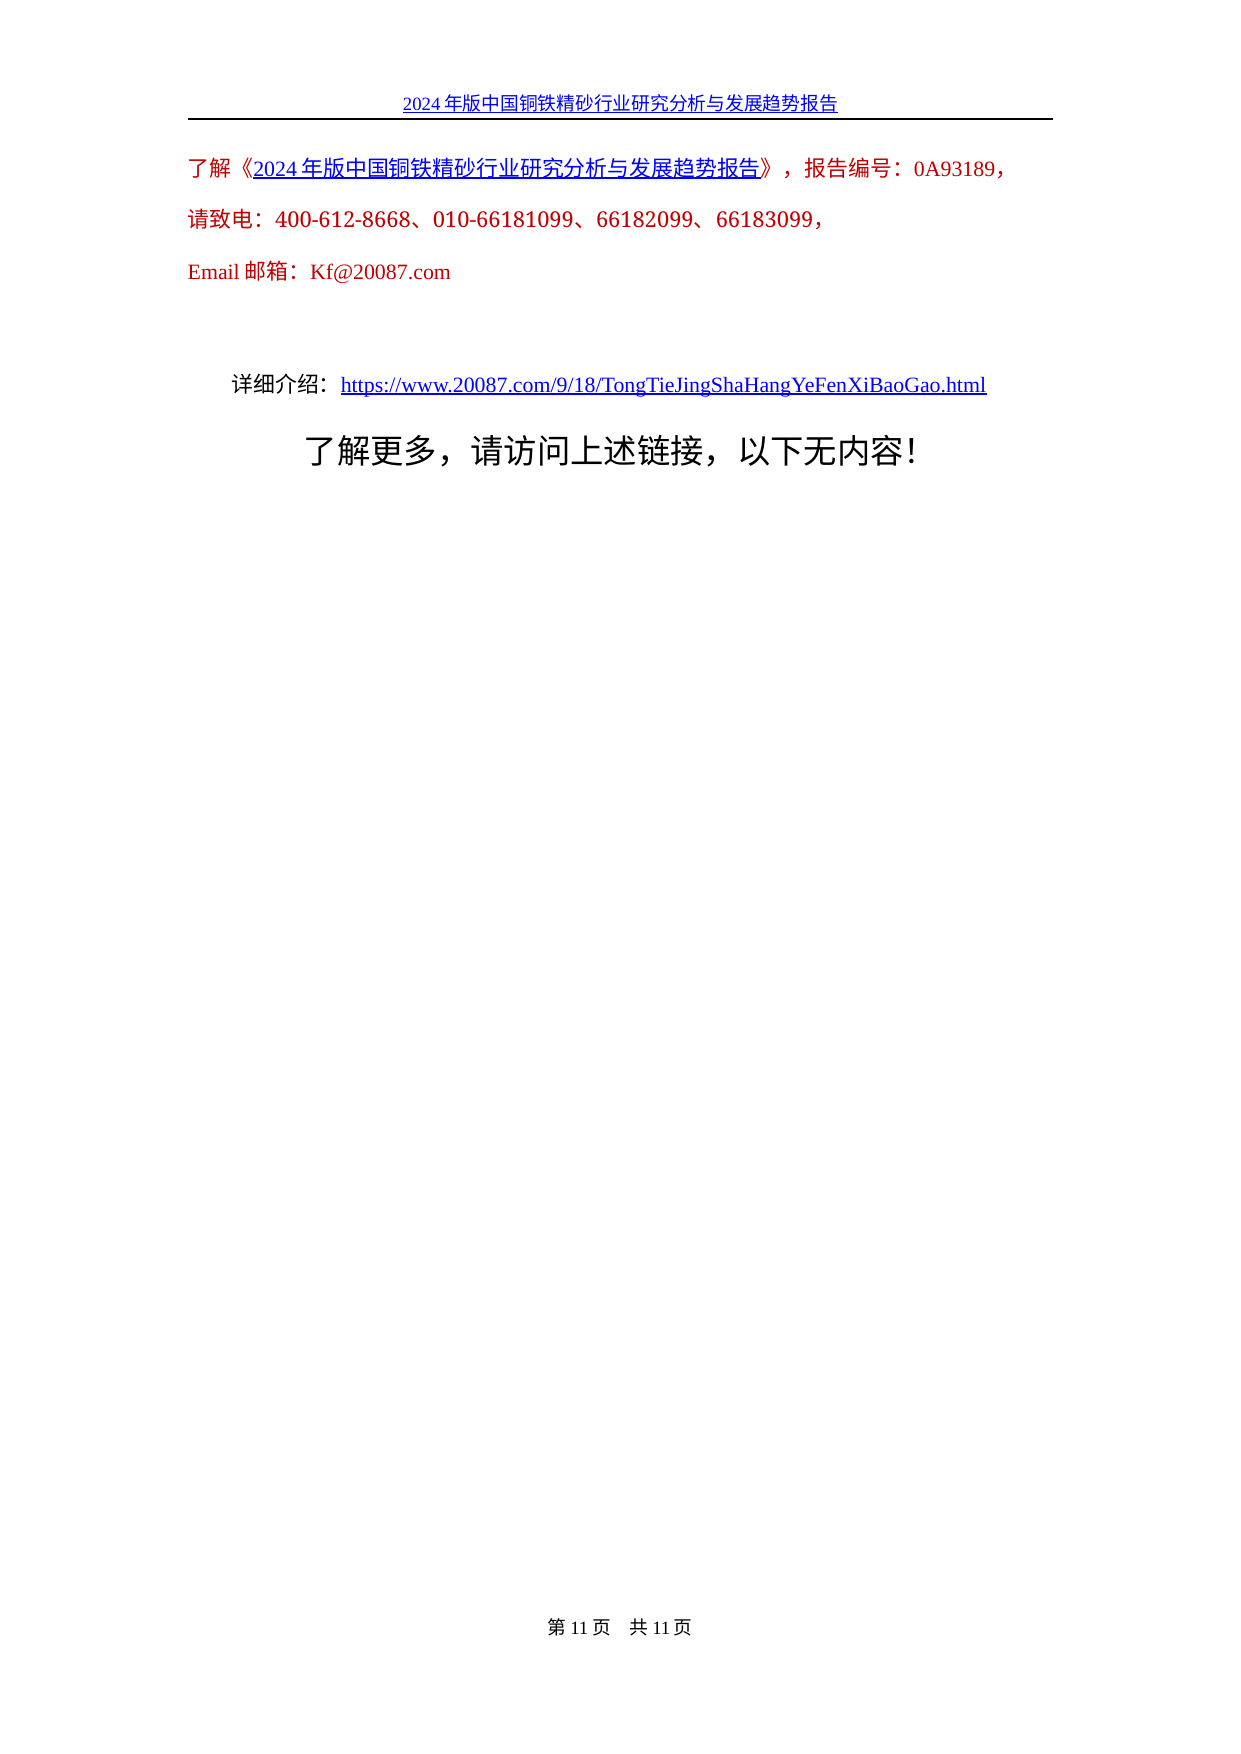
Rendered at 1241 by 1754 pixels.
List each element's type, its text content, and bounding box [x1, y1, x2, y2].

text Email邮箱：Kf@20087.com [187, 253, 1053, 286]
title 了解更多，请访问上述链接，以下无内容！ [187, 416, 1053, 481]
text 请致电：400-612-8668、010-66181099、66182099、66183099， [187, 202, 1053, 234]
text 了解《2024年版中国铜铁精砂行业研究分析与发展趋势报告》，报告编号：0A93189， [187, 150, 1053, 183]
text 详细介绍：https://www.20087.com/9/18/TongTieJingShaHangYeFenXiBaoGao.html [187, 366, 1053, 399]
